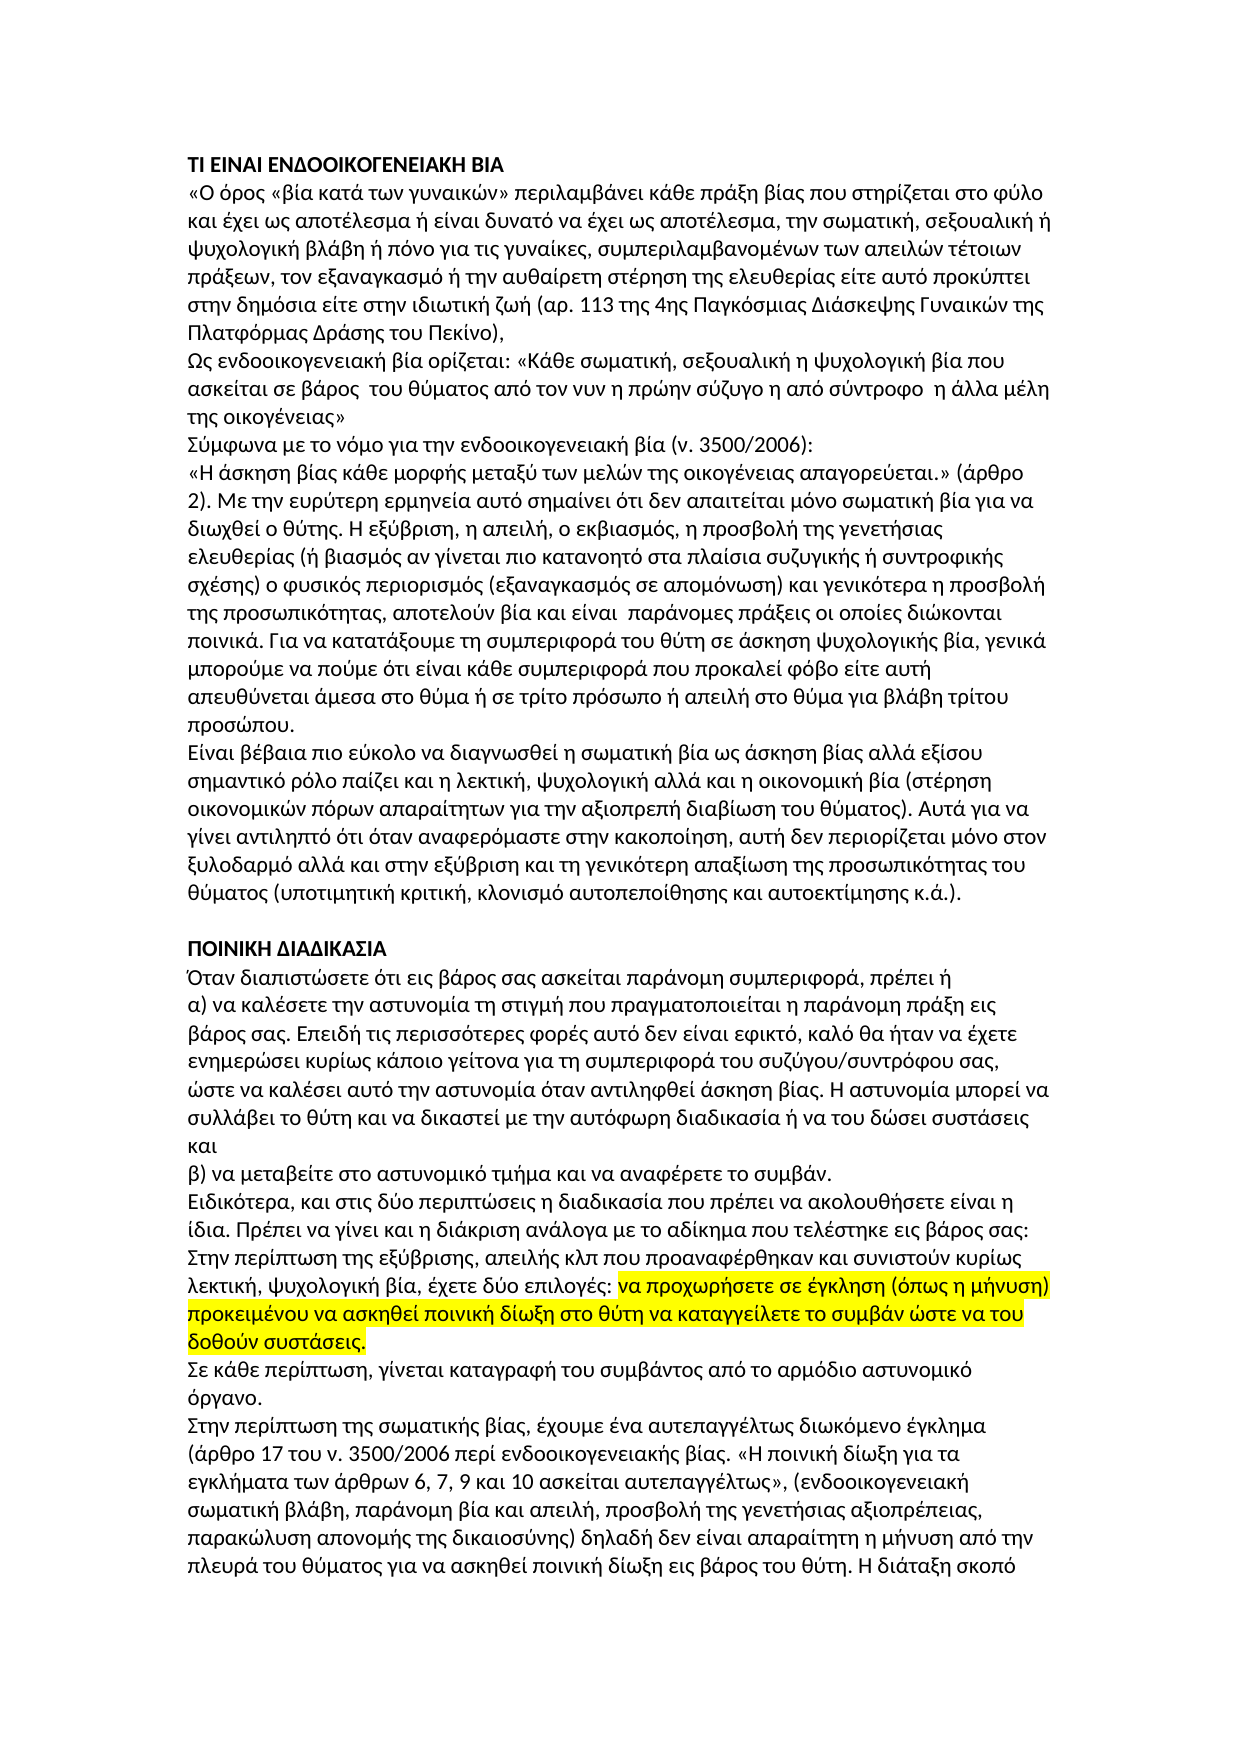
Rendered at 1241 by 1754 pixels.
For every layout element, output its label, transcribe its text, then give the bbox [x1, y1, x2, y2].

text ΠΟΙΝΙΚΗ ΔΙΑΔΙΚΑΣΙΑ [187, 934, 1053, 963]
text Ως ενδοοικογενειακή βία ορίζεται: «Κάθε σωματική, σεξουαλική η ψυχολογική βία που ασκείται σε βάρος του θύματος από τον νυν η πρώην σύζυγο η από σύντροφο η άλλα μέλη της οικογένειας» [187, 346, 1053, 430]
text ΤΙ ΕΙΝΑΙ ΕΝΔΟΟΙΚΟΓΕΝΕΙΑΚΗ ΒΙΑ [187, 150, 1053, 178]
text «Ο όρος «βία κατά των γυναικών» περιλαμβάνει κάθε πράξη βίας που στηρίζεται στο φύλο και έχει ως αποτέλεσμα ή είναι δυνατό να έχει ως αποτέλεσμα, την σωματική, σεξουαλική ή ψυχολογική βλάβη ή πόνο για τις γυναίκες, συμπεριλαμβανομένων των απειλών τέτοιων πράξεων, τον εξαναγκασμό ή την αυθαίρετη στέρηση της ελευθερίας είτε αυτό προκύπτει στην δημόσια είτε στην ιδιωτική ζωή (αρ. 113 της 4ης Παγκόσμιας Διάσκεψης Γυναικών της Πλατφόρμας Δράσης του Πεκίνο), [187, 178, 1053, 346]
text «Η άσκηση βίας κάθε μορφής μεταξύ των μελών της οικογένειας απαγορεύεται.» (άρθρο 2). Με την ευρύτερη ερμηνεία αυτό σημαίνει ότι δεν απαιτείται μόνο σωματική βία για να διωχθεί ο θύτης. Η εξύβριση, η απειλή, ο εκβιασμός, η προσβολή της γενετήσιας ελευθερίας (ή βιασμός αν γίνεται πιο κατανοητό στα πλαίσια συζυγικής ή συντροφικής σχέσης) ο φυσικός περιορισμός (εξαναγκασμός σε απομόνωση) και γενικότερα η προσβολή της προσωπικότητας, αποτελούν βία και είναι παράνομες πράξεις οι οποίες διώκονται ποινικά. Για να κατατάξουμε τη συμπεριφορά του θύτη σε άσκηση ψυχολογικής βία, γενικά μπορούμε να πούμε ότι είναι κάθε συμπεριφορά που προκαλεί φόβο είτε αυτή απευθύνεται άμεσα στο θύμα ή σε τρίτο πρόσωπο ή απειλή στο θύμα για βλάβη τρίτου προσώπου. [187, 458, 1053, 738]
text β) να μεταβείτε στο αστυνομικό τμήμα και να αναφέρετε το συμβάν. [187, 1159, 1053, 1187]
text α) να καλέσετε την αστυνομία τη στιγμή που πραγματοποιείται η παράνομη πράξη εις βάρος σας. Επειδή τις περισσότερες φορές αυτό δεν είναι εφικτό, καλό θα ήταν να έχετε ενημερώσει κυρίως κάποιο γείτονα για τη συμπεριφορά του συζύγου/συντρόφου σας, ώστε να καλέσει αυτό την αστυνομία όταν αντιληφθεί άσκηση βίας. Η αστυνομία μπορεί να συλλάβει το θύτη και να δικαστεί με την αυτόφωρη διαδικασία ή να του δώσει συστάσεις και [187, 991, 1053, 1159]
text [187, 1411, 1053, 1579]
text Όταν διαπιστώσετε ότι εις βάρος σας ασκείται παράνομη συμπεριφορά, πρέπει ή [187, 963, 1053, 991]
text Σε κάθε περίπτωση, γίνεται καταγραφή του συμβάντος από το αρμόδιο αστυνομικό όργανο. [187, 1355, 1053, 1411]
text Σύμφωνα με το νόμο για την ενδοοικογενειακή βία (ν. 3500/2006): [187, 430, 1053, 458]
text Ειδικότερα, και στις δύο περιπτώσεις η διαδικασία που πρέπει να ακολουθήσετε είναι η ίδια. Πρέπει να γίνει και η διάκριση ανάλογα με το αδίκημα που τελέστηκε εις βάρος σας: Στην περίπτωση της εξύβρισης, απειλής κλπ που προαναφέρθηκαν και συνιστούν κυρίως λεκτική, ψυχολογική βία, έχετε δύο επιλογές: να προχωρήσετε σε έγκληση (όπως η μήνυση) προκειμένου να ασκηθεί ποινική δίωξη στο θύτη να καταγγείλετε το συμβάν ώστε να του δοθούν συστάσεις. [187, 1187, 1053, 1355]
text Είναι βέβαια πιο εύκολο να διαγνωσθεί η σωματική βία ως άσκηση βίας αλλά εξίσου σημαντικό ρόλο παίζει και η λεκτική, ψυχολογική αλλά και η οικονομική βία (στέρηση οικονομικών πόρων απαραίτητων για την αξιοπρεπή διαβίωση του θύματος). Αυτά για να γίνει αντιληπτό ότι όταν αναφερόμαστε στην κακοποίηση, αυτή δεν περιορίζεται μόνο στον ξυλοδαρμό αλλά και στην εξύβριση και τη γενικότερη απαξίωση της προσωπικότητας του θύματος (υποτιμητική κριτική, κλονισμό αυτοπεποίθησης και αυτοεκτίμησης κ.ά.). [187, 738, 1053, 907]
